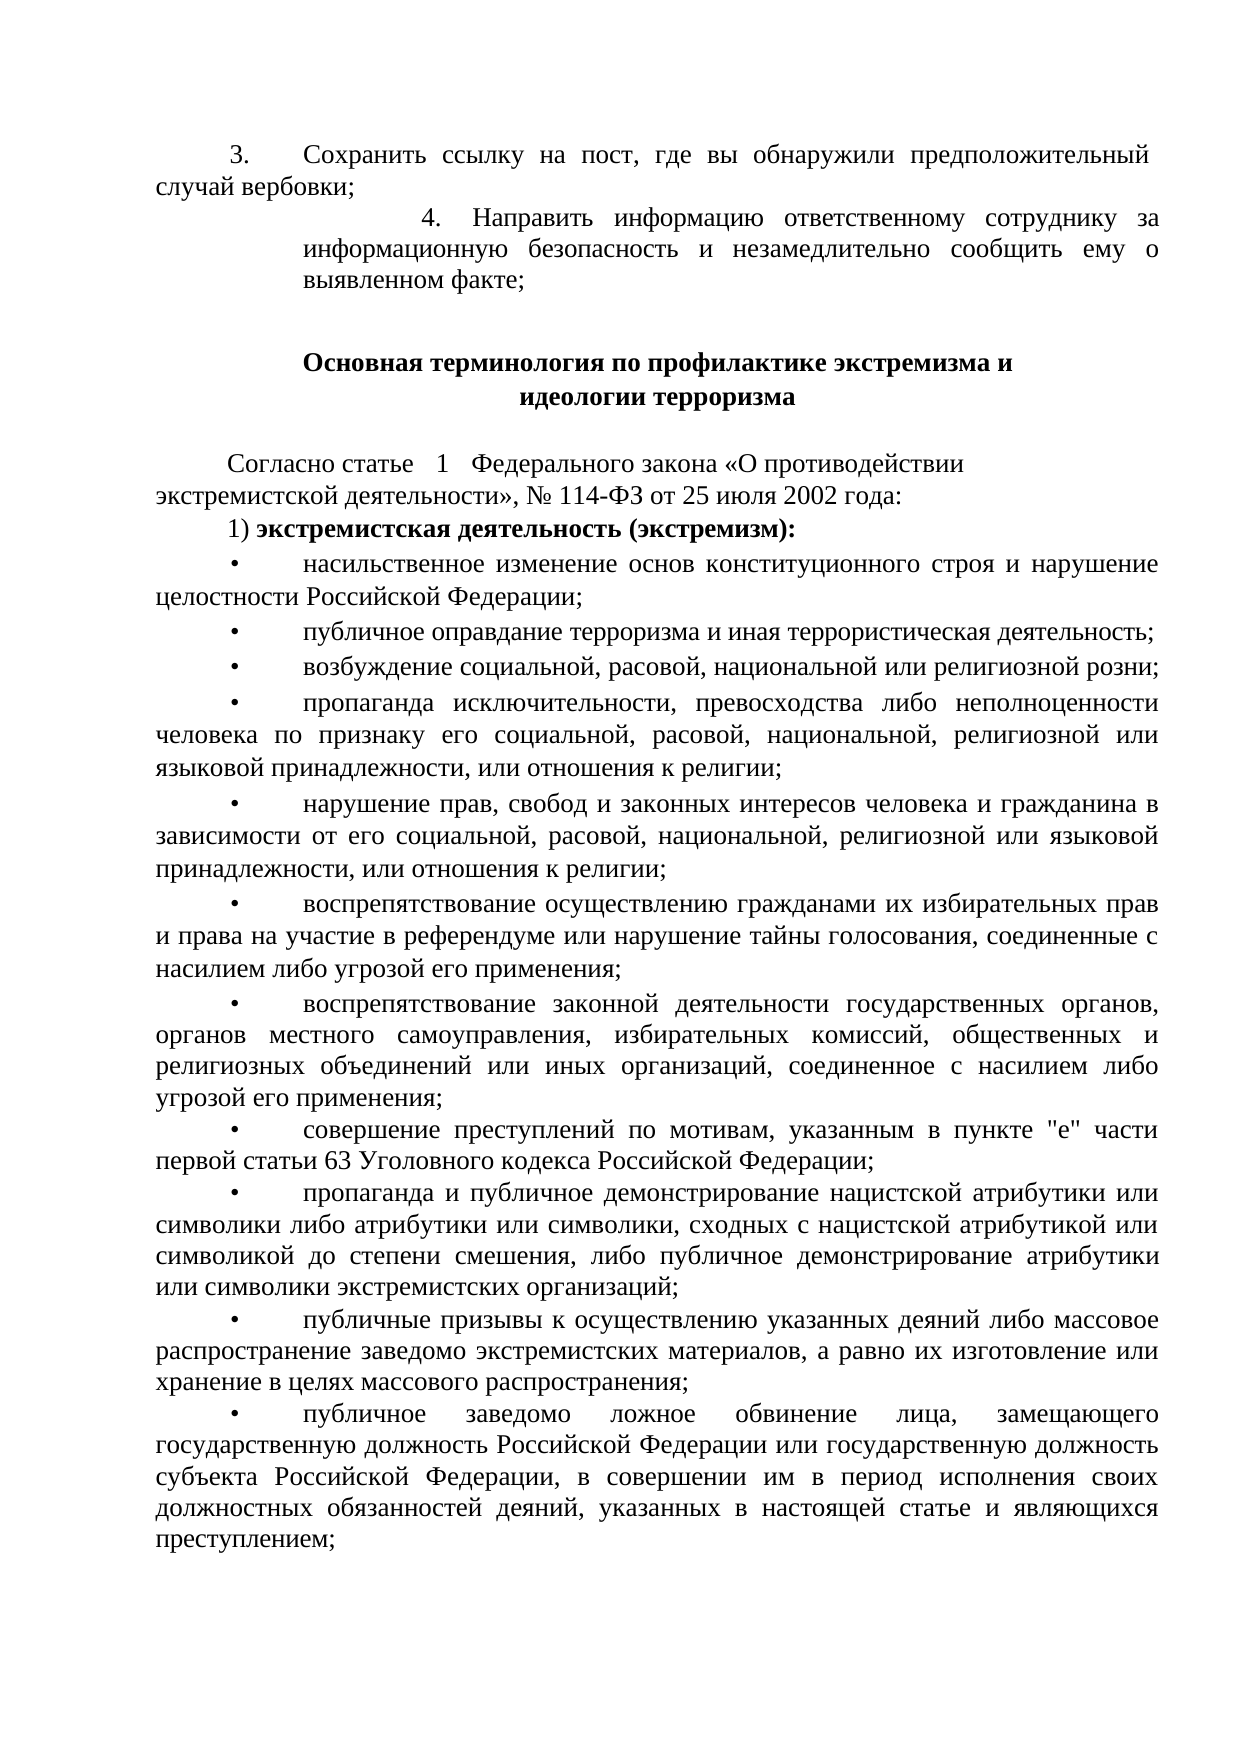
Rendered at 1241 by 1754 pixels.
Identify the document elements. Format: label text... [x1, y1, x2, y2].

list публичные призывы к осуществлению указанных деяний либо массовое распространение заведомо экстремистских материалов, а равно их изготовление или хранение в целях массового распространения; [155, 1303, 1160, 1396]
text 1) экстремистская деятельность (экстремизм): [155, 512, 1154, 543]
list воспрепятствование осуществлению гражданами их избирательных прав и права на участие в референдуме или нарушение тайны голосования, соединенные с насилием либо угрозой его применения; [155, 887, 1160, 983]
list пропаганда и публичное демонстрирование нацистской атрибутики или символики либо атрибутики или символики, сходных с нацистской атрибутикой или символикой до степени смешения, либо публичное демонстрирование атрибутики или символики экстремистских организаций; [155, 1177, 1159, 1301]
text Согласно статье 1 Федерального закона «О противодействии экстремистской деятельности», № 114-ФЗ от 25 июля 2002 года: [155, 447, 1154, 510]
list Направить информацию ответственному сотруднику за информационную безопасность и незамедлительно сообщить ему о выявленном факте; [303, 201, 1160, 294]
list воспрепятствование законной деятельности государственных органов, органов местного самоуправления, избирательных комиссий, общественных и религиозных объединений или иных организаций, соединенное с насилием либо угрозой его применения; [155, 987, 1160, 1112]
list публичное заведомо ложное обвинение лица, замещающего государственную должность Российской Федерации или государственную должность субъекта Российской Федерации, в совершении им в период исполнения своих должностных обязанностей деяний, указанных в настоящей статье и являющихся преступлением; [155, 1397, 1160, 1553]
list насильственное изменение основ конституционного строя и нарушение целостности Российской Федерации; [155, 547, 1159, 611]
list совершение преступлений по мотивам, указанным в пункте "е" части первой статьи 63 Уголовного кодекса Российской Федерации; [155, 1113, 1159, 1175]
list нарушение прав, свобод и законных интересов человека и гражданина в зависимости от его социальной, расовой, национальной, религиозной или языковой принадлежности, или отношения к религии; [155, 787, 1160, 883]
list возбуждение социальной, расовой, национальной или религиозной розни; [230, 650, 1166, 681]
text Основная терминология по профилактике экстремизма и идеологии терроризма [302, 346, 1047, 411]
list Сохранить ссылку на пост, где вы обнаружили предположительный случай вербовки; [155, 139, 1160, 201]
list публичное оправдание терроризма и иная террористическая деятельность; [230, 615, 1166, 646]
list пропаганда исключительности, превосходства либо неполноценности человека по признаку его социальной, расовой, национальной, религиозной или языковой принадлежности, или отношения к религии; [155, 686, 1160, 782]
